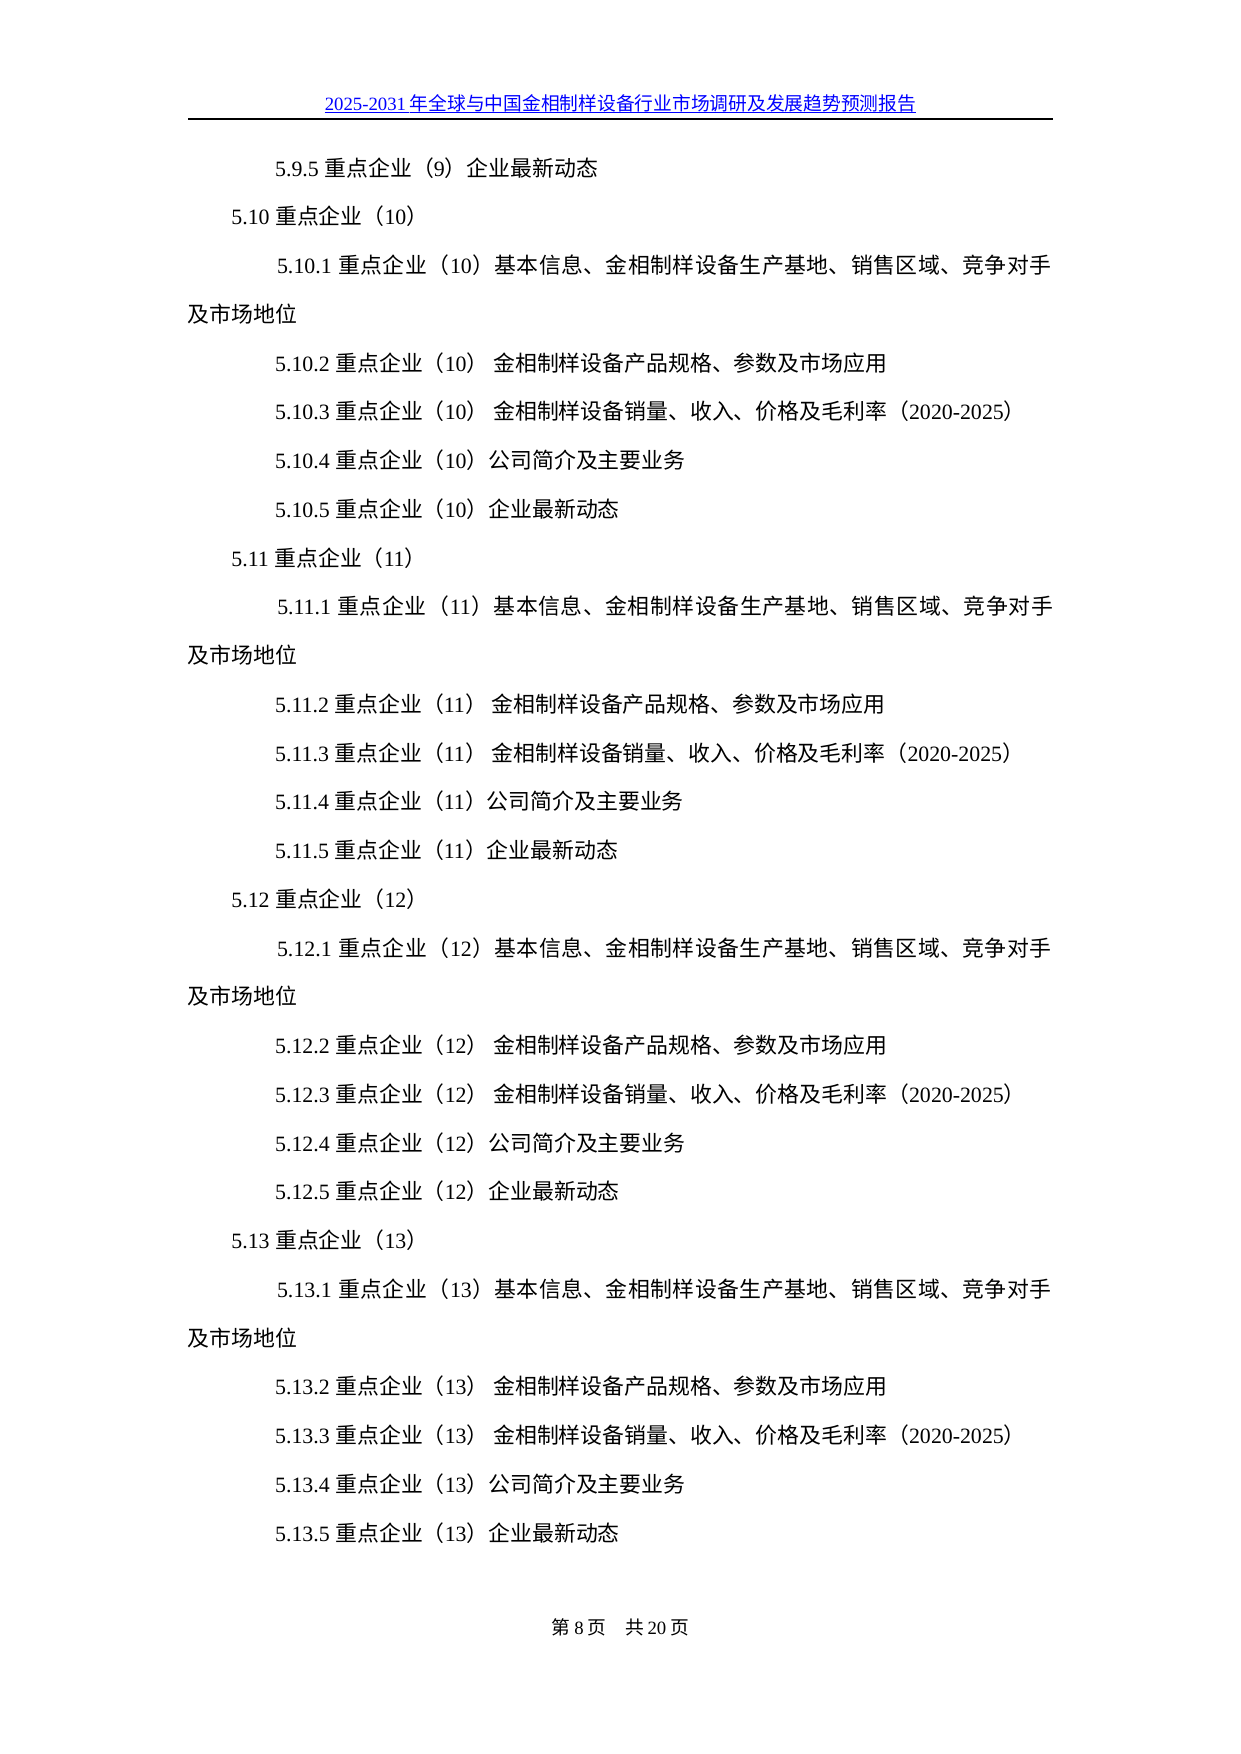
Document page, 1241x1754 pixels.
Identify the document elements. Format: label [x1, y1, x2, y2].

text [187, 150, 1053, 1548]
